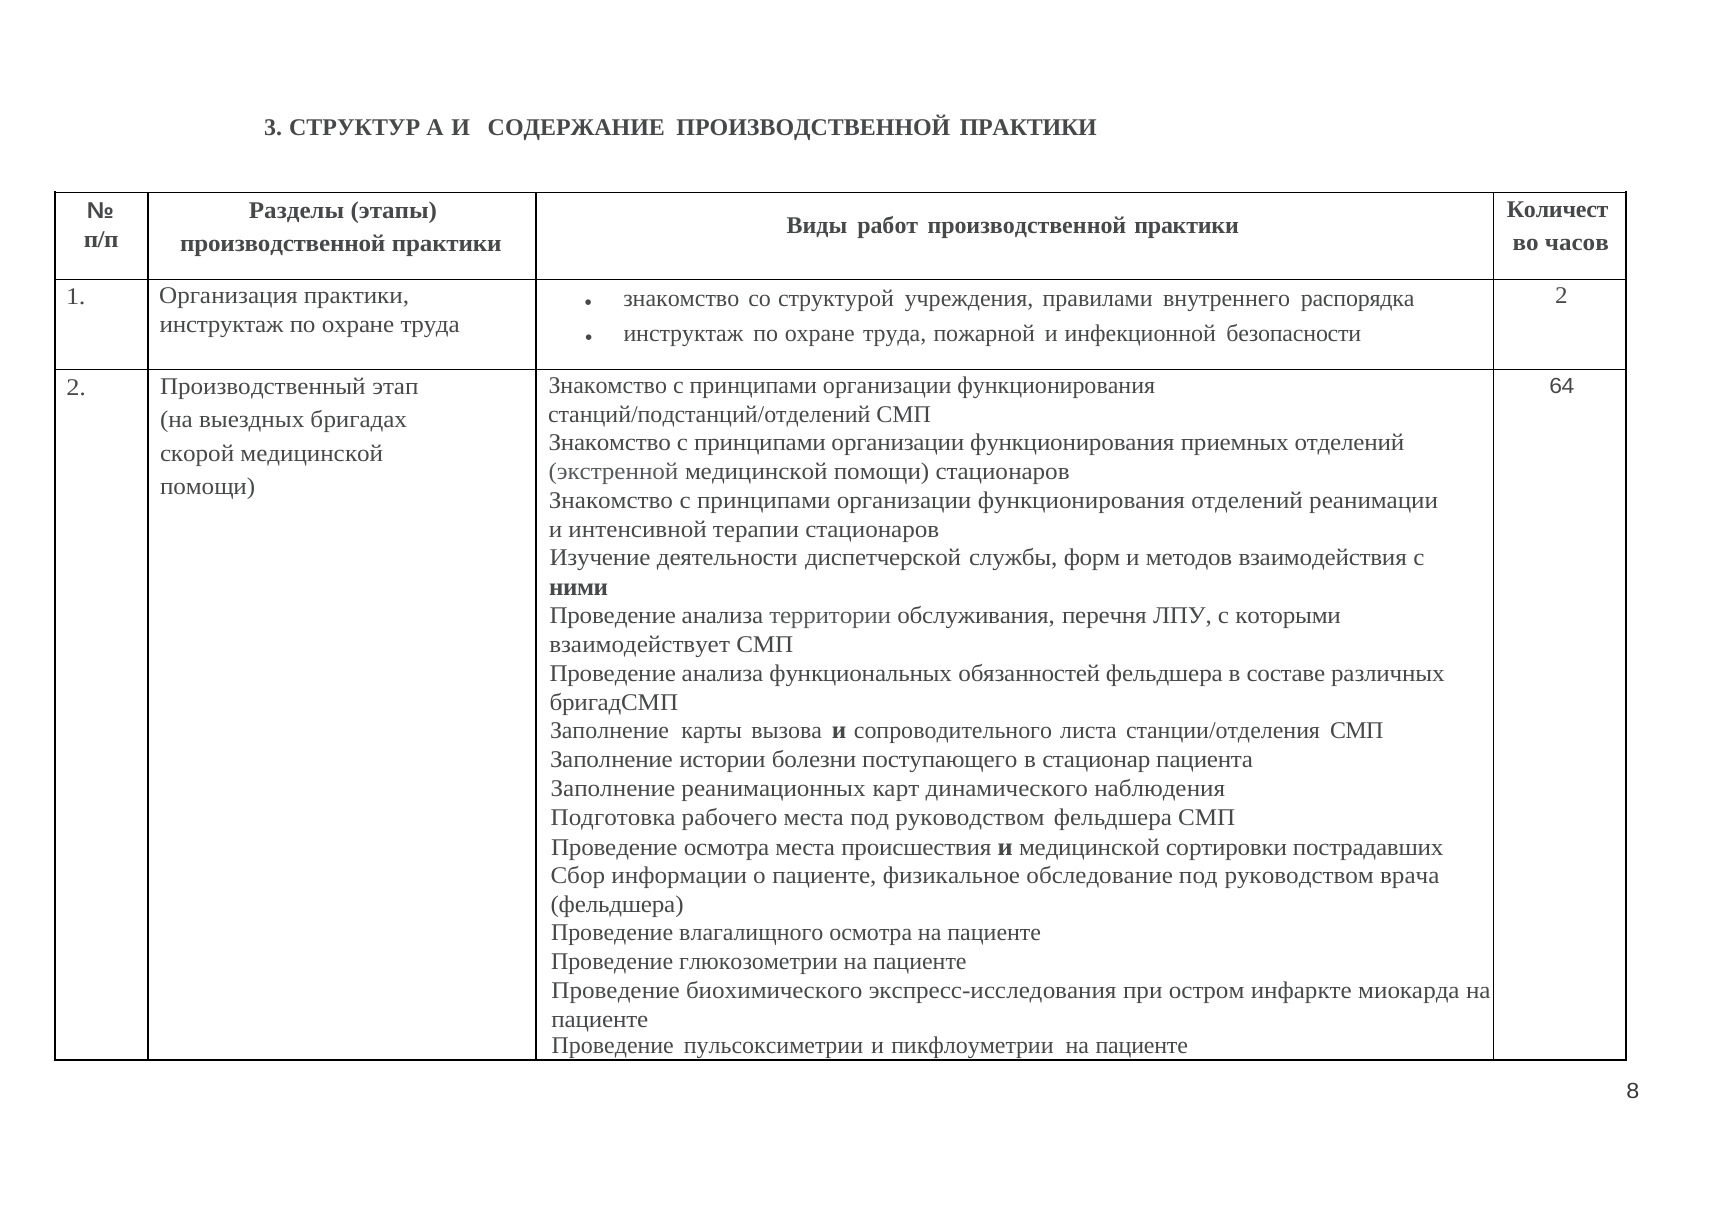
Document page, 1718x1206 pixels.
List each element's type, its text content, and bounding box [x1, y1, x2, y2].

table_header № п/п [56, 193, 147, 278]
table_cell 64 [1494, 370, 1625, 1059]
table_cell Организация практики, инструктаж по охране труда [149, 280, 535, 368]
table_cell Производственный этап (на выездных бригадах скорой медицинской помощи) [149, 370, 535, 1059]
table_cell 2. [56, 370, 147, 1059]
list СТРУКТУР А И СОДЕРЖАНИЕ ПРОИЗВОДСТВЕННОЙ ПРАКТИКИ [264, 113, 1638, 141]
table_header Виды работ производственной практики [537, 193, 1493, 278]
table_header Количест во часов [1494, 193, 1625, 278]
table_cell 2 [1494, 280, 1625, 368]
table_cell Знакомство с принципами организации функционирования станций/подстанций/отделений СМП Знакомство с принципами организации функционирования приемных отделений (экстренной медицинской помощи) стационаров Знакомство с принципами организации функционирования отделений реанимации и интенсивной терапии стационаров Изучение деятельности диспетчерской службы, форм и методов взаимодействия с ними Проведение анализа территории обслуживания, перечня ЛПУ, с которыми взаимодействует СМП Проведение анализа функциональных обязанностей фельдшера в составе различных бригадСМП Заполнение карты вызова и сопроводительного листа станции/отделения СМП Заполнение истории болезни поступающего в стационар пациента Заполнение реанимационных карт динамического наблюдения Подготовка рабочего места под руководством фельдшера СМП Проведение осмотра места происшествия и медицинской сортировки пострадавших Сбор информации о пациенте, физикальное обследование под руководством врача (фельдшера) Проведение влагалищного осмотра на пациенте Проведение глюкозометрии на пациенте Проведение биохимического экспресс-исследования при остром инфаркте миокарда на пациенте Проведение пульсоксиметрии и пикфлоуметрии на пациенте [537, 370, 1493, 1059]
table_header Разделы (этапы) производственной практики [149, 193, 535, 278]
table_cell знакомство со структурой учреждения, правилами внутреннего распорядка инструктаж по охране труда, пожарной и инфекционной безопасности [537, 280, 1493, 368]
table_cell 1. [56, 280, 147, 368]
